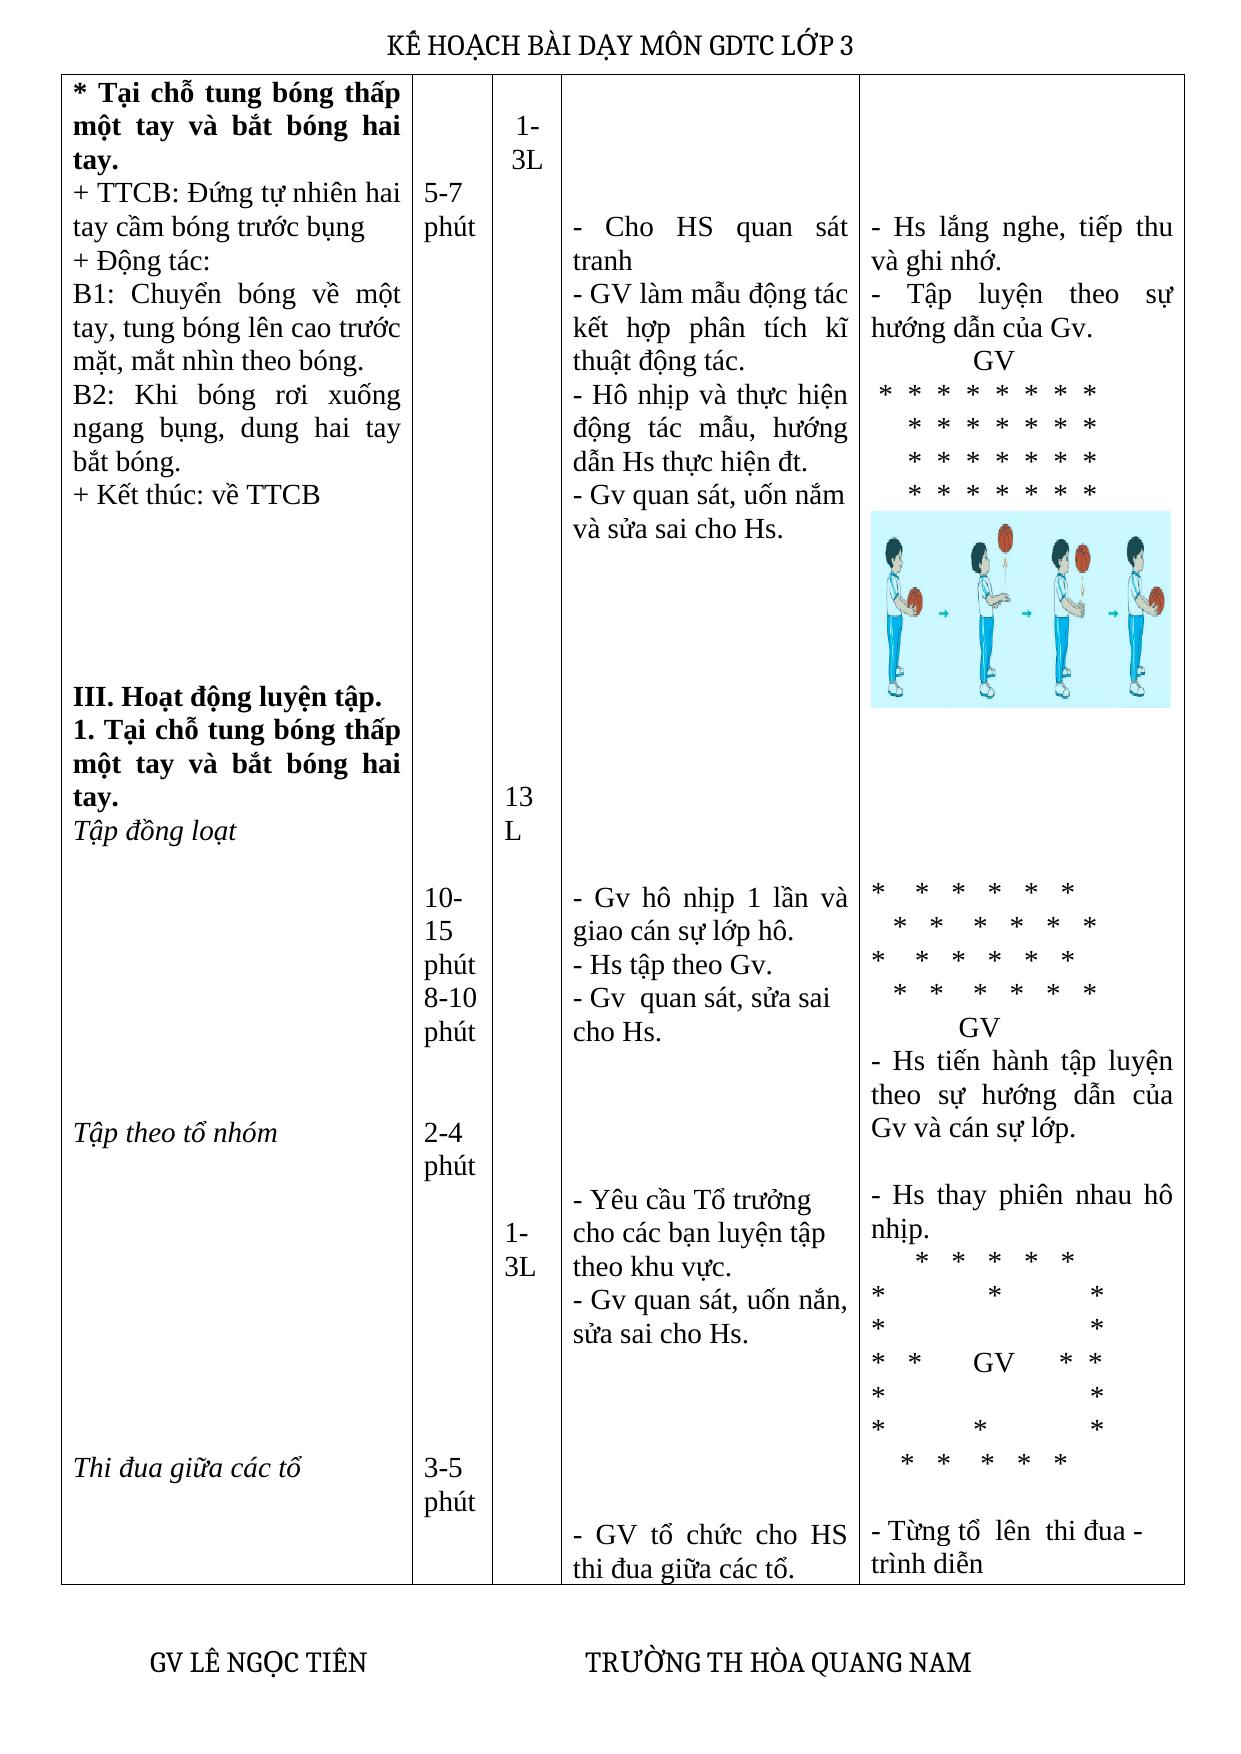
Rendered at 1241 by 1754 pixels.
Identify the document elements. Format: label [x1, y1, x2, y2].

table_cell [413, 75, 492, 1584]
table_cell [860, 75, 1184, 1584]
table_cell [62, 75, 412, 1584]
table_cell [493, 75, 561, 1584]
table_cell [562, 75, 859, 1584]
picture [870, 511, 1171, 708]
